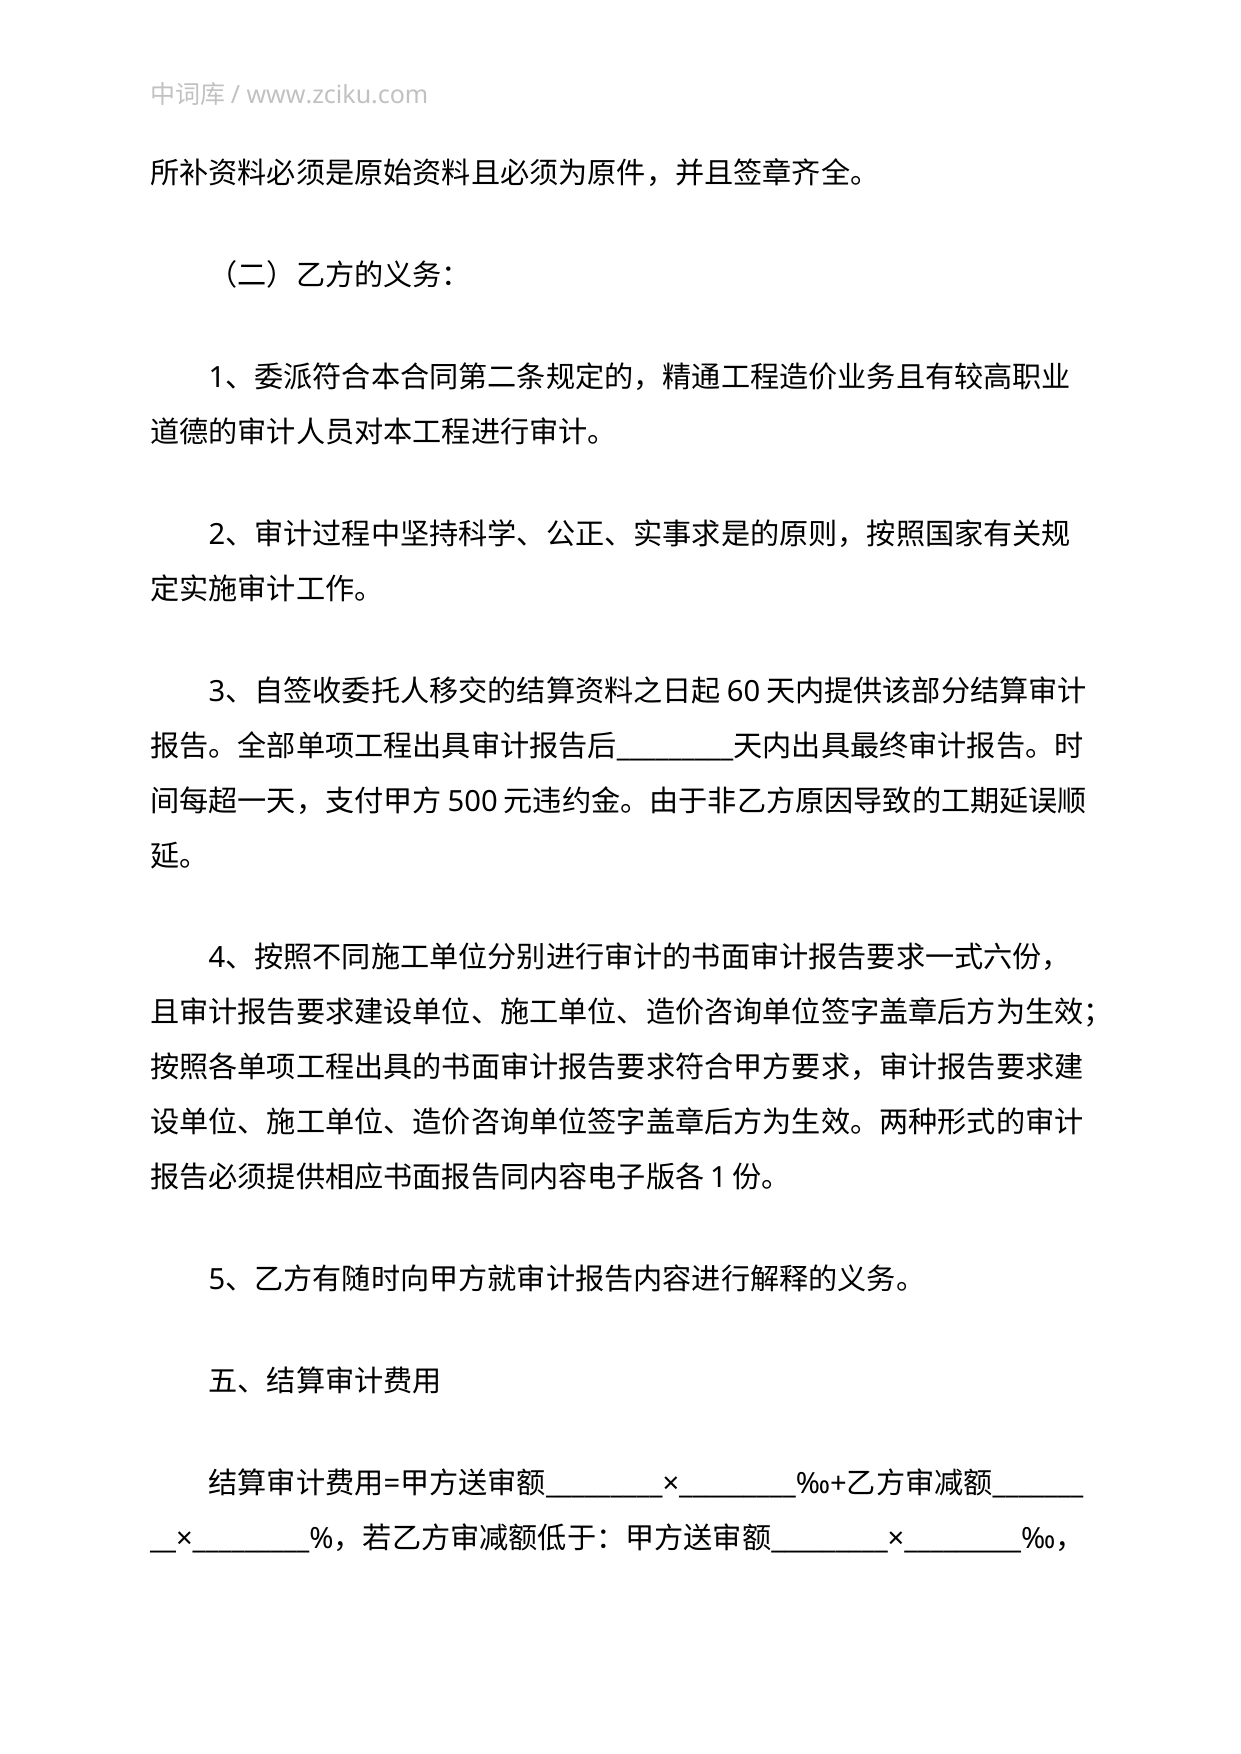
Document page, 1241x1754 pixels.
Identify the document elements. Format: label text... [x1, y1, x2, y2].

text 五、结算审计费用 [150, 1357, 1090, 1400]
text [150, 150, 1090, 192]
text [150, 1459, 1090, 1557]
text 1、委派符合本合同第二条规定的，精通工程造价业务且有较高职业道德的审计人员对本工程进行审计。 [150, 353, 1090, 451]
text （二）乙方的义务： [150, 252, 1090, 294]
text 5、乙方有随时向甲方就审计报告内容进行解释的义务。 [150, 1256, 1090, 1298]
text 3、自签收委托人移交的结算资料之日起60天内提供该部分结算审计报告。全部单项工程出具审计报告后_________天内出具最终审计报告。时间每超一天，支付甲方500元违约金。由于非乙方原因导致的工期延误顺延。 [150, 667, 1090, 874]
text 2、审计过程中坚持科学、公正、实事求是的原则，按照国家有关规定实施审计工作。 [150, 510, 1090, 608]
text 4、按照不同施工单位分别进行审计的书面审计报告要求一式六份，且审计报告要求建设单位、施工单位、造价咨询单位签字盖章后方为生效；按照各单项工程出具的书面审计报告要求符合甲方要求，审计报告要求建设单位、施工单位、造价咨询单位签字盖章后方为生效。两种形式的审计报告必须提供相应书面报告同内容电子版各1份。 [150, 934, 1090, 1196]
